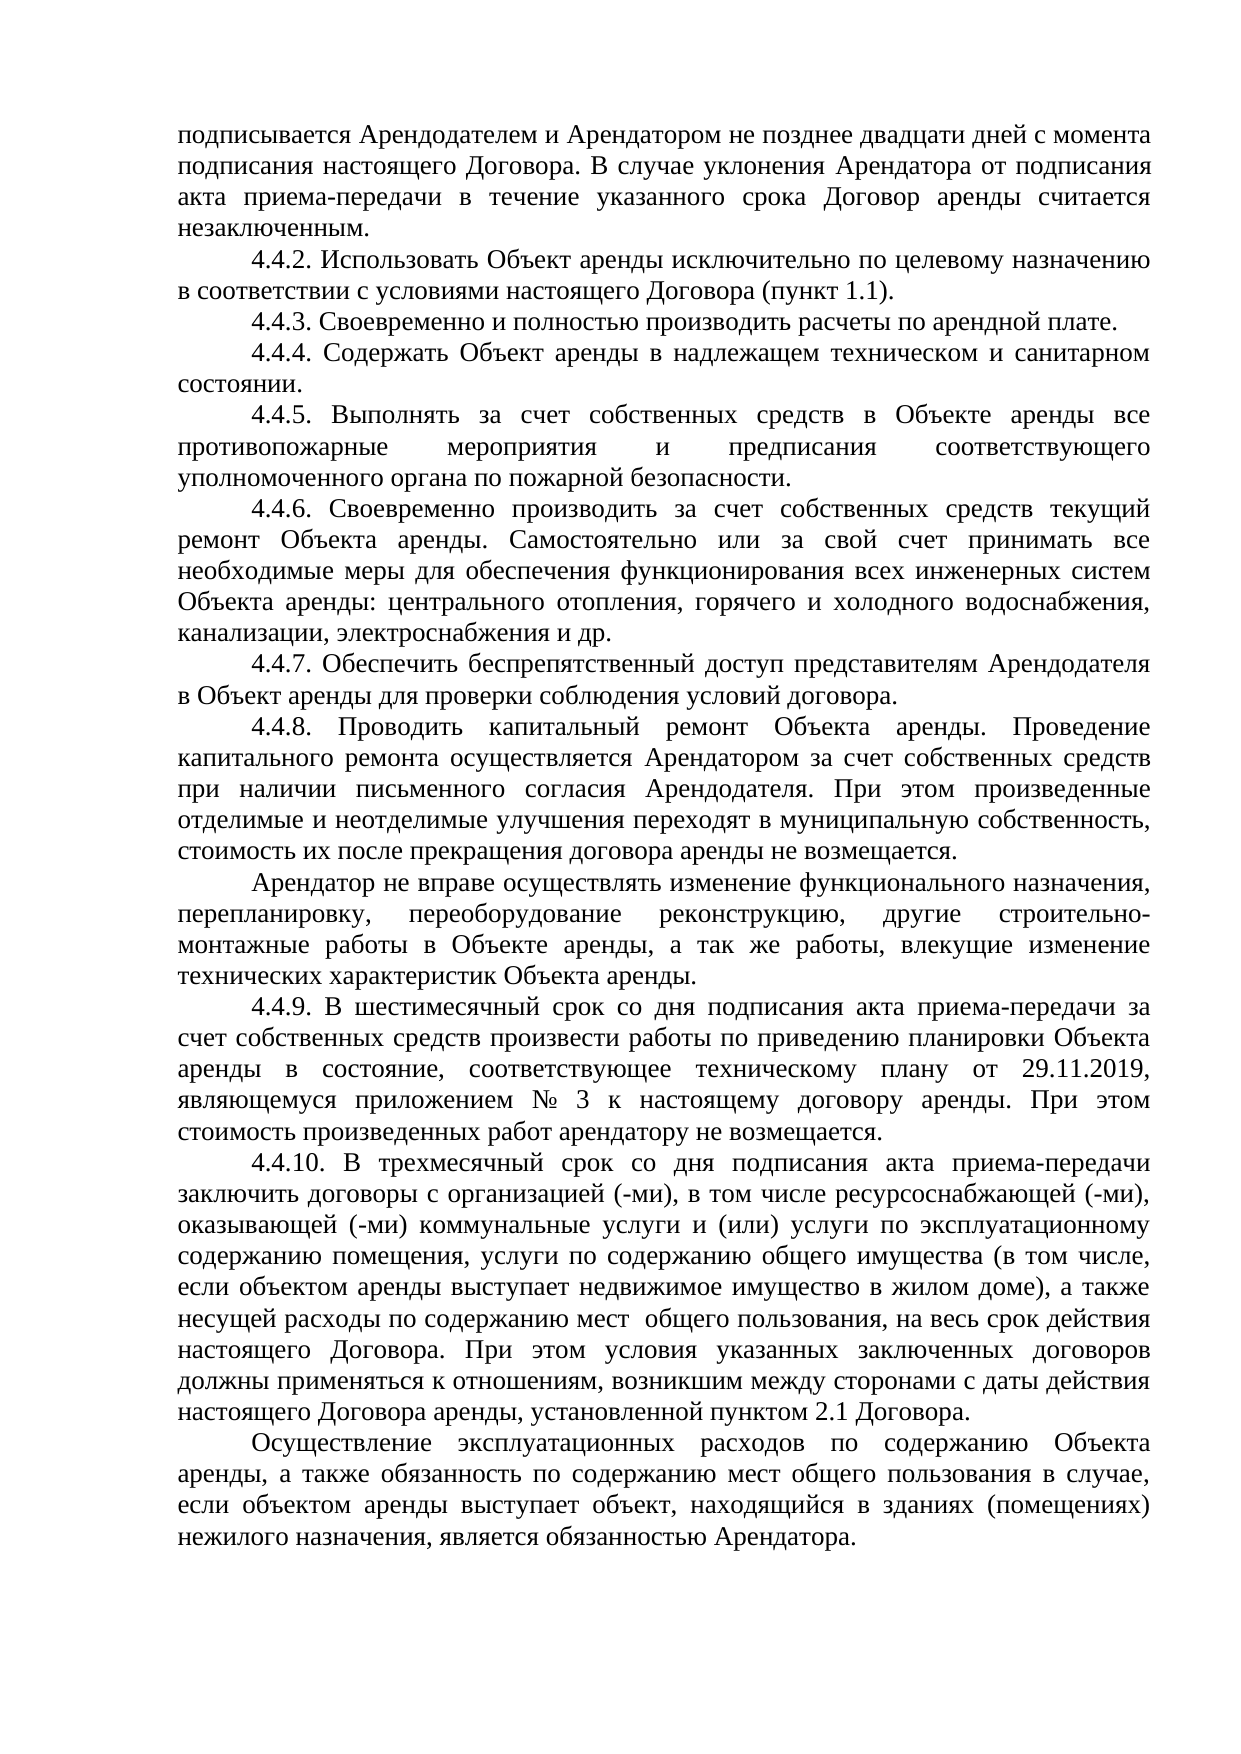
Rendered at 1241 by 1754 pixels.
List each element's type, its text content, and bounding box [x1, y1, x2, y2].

text 4.4.9. В шестимесячный срок со дня подписания акта приема-передачи за счет собственных средств произвести работы по приведению планировки Объекта аренды в состояние, соответствующее техническому плану от 29.11.2019, являющемуся приложением № 3 к настоящему договору аренды. При этом стоимость произведенных работ арендатору не возмещается. [177, 990, 1152, 1146]
text 4.4.6. Своевременно производить за счет собственных средств текущий ремонт Объекта аренды. Самостоятельно или за свой счет принимать все необходимые меры для обеспечения функционирования всех инженерных систем Объекта аренды: центрального отопления, горячего и холодного водоснабжения, канализации, электроснабжения и др. [177, 492, 1152, 648]
text 4.4.2. Использовать Объект аренды исключительно по целевому назначению в соответствии с условиями настоящего Договора (пункт 1.1). [177, 243, 1152, 305]
text 4.4.7. Обеспечить беспрепятственный доступ представителям Арендодателя в Объект аренды для проверки соблюдения условий договора. [177, 648, 1152, 710]
text Осуществление эксплуатационных расходов по содержанию Объекта аренды, а также обязанность по содержанию мест общего пользования в случае, если объектом аренды выступает объект, находящийся в зданиях (помещениях) нежилого назначения, является обязанностью Арендатора. [177, 1426, 1152, 1551]
text 4.4.10. В трехмесячный срок со дня подписания акта приема-передачи заключить договоры с организацией (-ми), в том числе ресурсоснабжающей (-ми), оказывающей (-ми) коммунальные услуги и (или) услуги по эксплуатационному содержанию помещения, услуги по содержанию общего имущества (в том числе, если объектом аренды выступает недвижимое имущество в жилом доме), а также несущей расходы по содержанию мест общего пользования, на весь срок действия настоящего Договора. При этом условия указанных заключенных договоров должны применяться к отношениям, возникшим между сторонами с даты действия настоящего Договора аренды, установленной пунктом 2.1 Договора. [177, 1146, 1152, 1426]
text 4.4.3. Своевременно и полностью производить расчеты по арендной плате. [177, 305, 1152, 336]
text Арендатор не вправе осуществлять изменение функционального назначения, перепланировку, переоборудование реконструкцию, другие строительно-монтажные работы в Объекте аренды, а так же работы, влекущие изменение технических характеристик Объекта аренды. [177, 866, 1152, 990]
text 4.4.5. Выполнять за счет собственных средств в Объекте аренды все противопожарные мероприятия и предписания соответствующего уполномоченного органа по пожарной безопасности. [177, 398, 1152, 492]
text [177, 118, 1152, 243]
text 4.4.4. Содержать Объект аренды в надлежащем техническом и санитарном состоянии. [177, 336, 1152, 398]
text 4.4.8. Проводить капитальный ремонт Объекта аренды. Проведение капитального ремонта осуществляется Арендатором за счет собственных средств при наличии письменного согласия Арендодателя. При этом произведенные отделимые и неотделимые улучшения переходят в муниципальную собственность, стоимость их после прекращения договора аренды не возмещается. [177, 710, 1152, 866]
